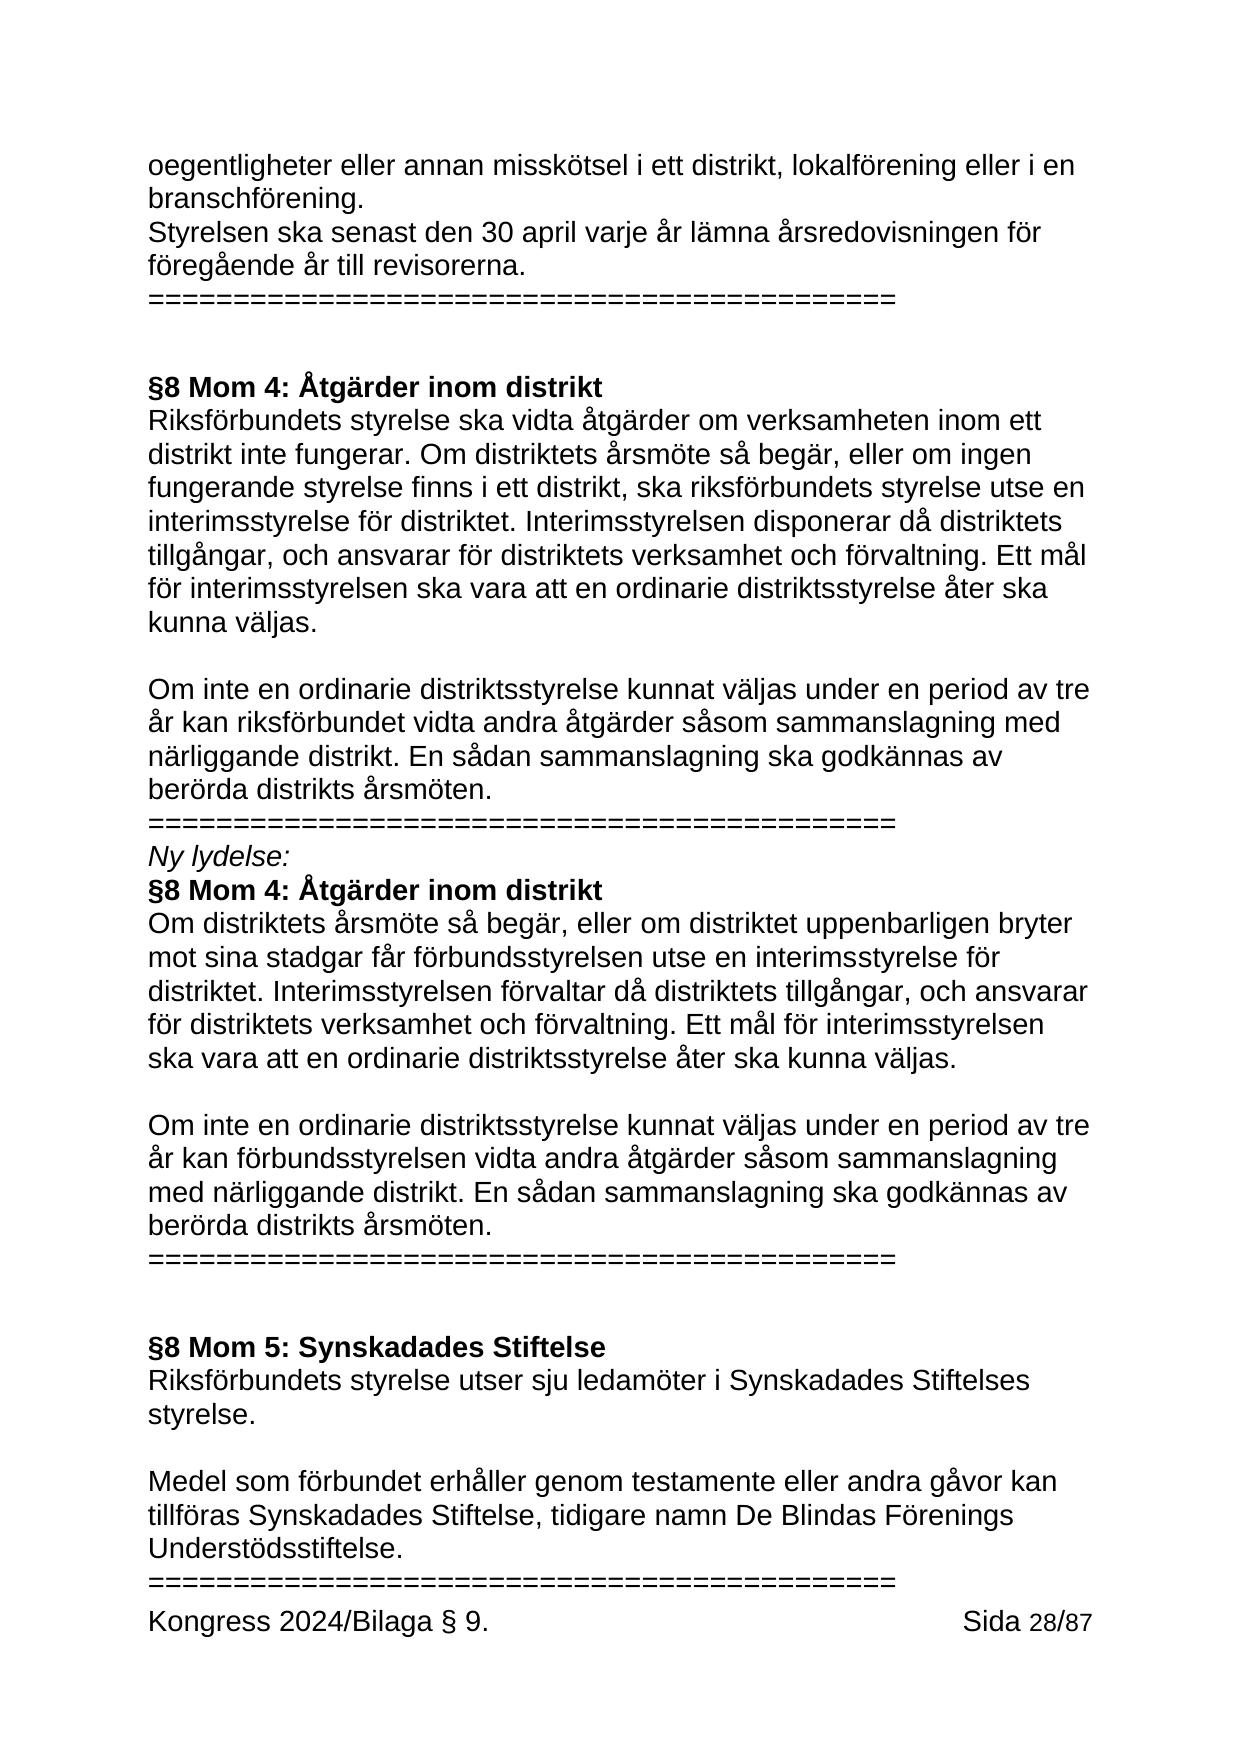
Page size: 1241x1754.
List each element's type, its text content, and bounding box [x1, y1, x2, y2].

text Ny lydelse: [148, 839, 1092, 873]
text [148, 1564, 1092, 1598]
text Styrelsen ska senast den 30 april varje år lämna årsredovisningen för föregående år till revisorerna. [148, 215, 1092, 282]
text §8 Mom 4: Åtgärder inom distrikt [148, 873, 1092, 906]
text Om inte en ordinarie distriktsstyrelse kunnat väljas under en period av tre år kan riksförbundet vidta andra åtgärder såsom sammanslagning med närliggande distrikt. En sådan sammanslagning ska godkännas av berörda distrikts årsmöten. [148, 672, 1092, 806]
text Medel som förbundet erhåller genom testamente eller andra gåvor kan tillföras Synskadades Stiftelse, tidigare namn De Blindas Förenings Understödsstiftelse. [148, 1464, 1092, 1564]
subtitle §8 Mom 5: Synskadades Stiftelse [148, 1330, 1092, 1363]
text ============================================ [148, 282, 1092, 315]
text Om distriktets årsmöte så begär, eller om distriktet uppenbarligen bryter mot sina stadgar får förbundsstyrelsen utse en interimsstyrelse för distriktet. Interimsstyrelsen förvaltar då distriktets tillgångar, och ansvarar för distriktets verksamhet och förvaltning. Ett mål för interimsstyrelsen ska vara att en ordinarie distriktsstyrelse åter ska kunna väljas. [148, 906, 1092, 1074]
text ============================================ [148, 806, 1092, 839]
text Riksförbundets styrelse utser sju ledamöter i Synskadades Stiftelses styrelse. [148, 1363, 1092, 1430]
subtitle §8 Mom 4: Åtgärder inom distrikt [148, 370, 1092, 403]
text Riksförbundets styrelse ska vidta åtgärder om verksamheten inom ett distrikt inte fungerar. Om distriktets årsmöte så begär, eller om ingen fungerande styrelse finns i ett distrikt, ska riksförbundets styrelse utse en interimsstyrelse för distriktet. Interimsstyrelsen disponerar då distriktets tillgångar, och ansvarar för distriktets verksamhet och förvaltning. Ett mål för interimsstyrelsen ska vara att en ordinarie distriktsstyrelse åter ska kunna väljas. [148, 403, 1092, 638]
text ============================================ [148, 1242, 1092, 1275]
text Om inte en ordinarie distriktsstyrelse kunnat väljas under en period av tre år kan förbundsstyrelsen vidta andra åtgärder såsom sammanslagning med närliggande distrikt. En sådan sammanslagning ska godkännas av berörda distrikts årsmöten. [148, 1108, 1092, 1242]
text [148, 148, 1092, 215]
